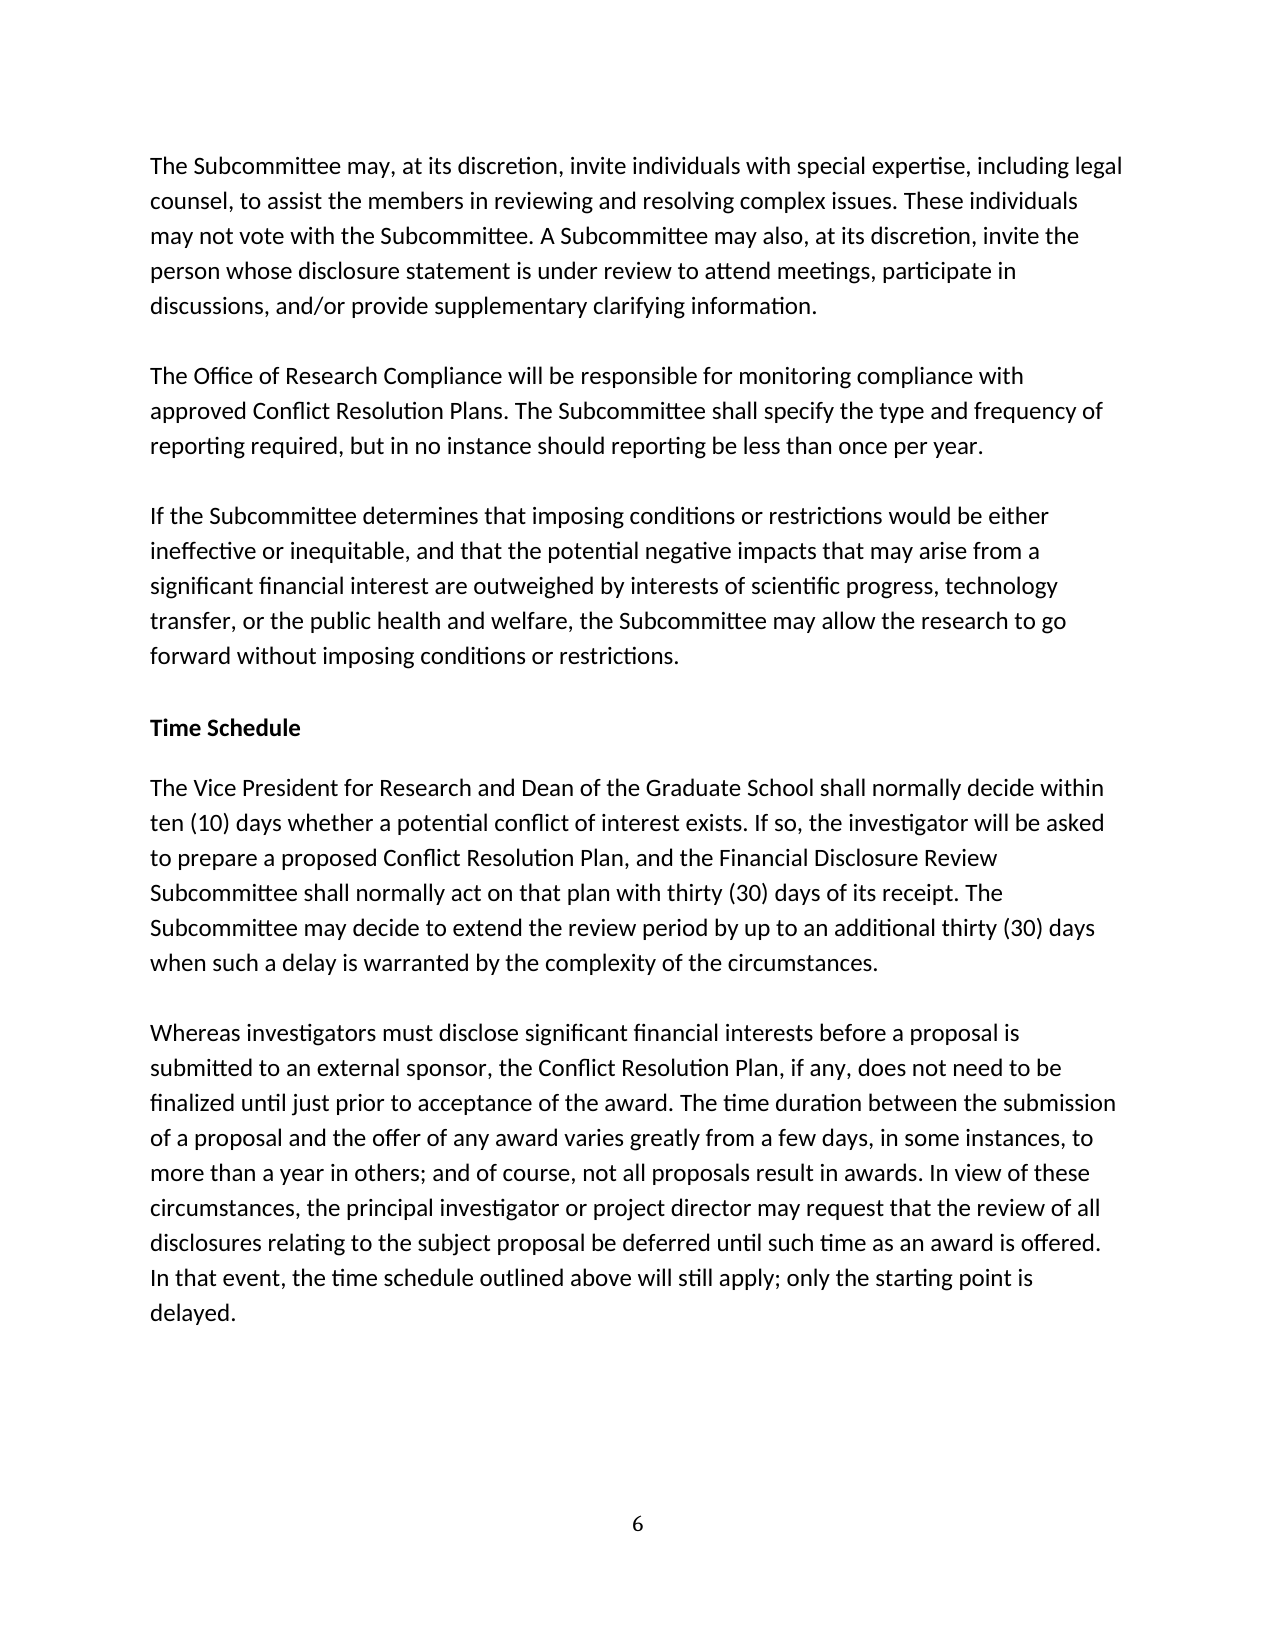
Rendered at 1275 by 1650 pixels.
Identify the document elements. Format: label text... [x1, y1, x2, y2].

text Whereas investigators must disclose significant financial interests before a proposal is submitted to an external sponsor, the Conflict Resolution Plan, if any, does not need to be finalized until just prior to acceptance of the award. The time duration between the submission of a proposal and the offer of any award varies greatly from a few days, in some instances, to more than a year in others; and of course, not all proposals result in awards. In view of these circumstances, the principal investigator or project director may request that the review of all disclosures relating to the subject proposal be deferred until such time as an award is offered. In that event, the time schedule outlined above will still apply; only the starting point is delayed. [150, 1017, 1125, 1328]
text The Office of Research Compliance will be responsible for monitoring compliance with approved Conflict Resolution Plans. The Subcommittee shall specify the type and frequency of reporting required, but in no instance should reporting be less than once per year. [150, 360, 1125, 461]
text The Subcommittee may, at its discretion, invite individuals with special expertise, including legal counsel, to assist the members in reviewing and resolving complex issues. These individuals may not vote with the Subcommittee. A Subcommittee may also, at its discretion, invite the person whose disclosure statement is under review to attend meetings, participate in discussions, and/or provide supplementary clarifying information. [150, 150, 1125, 321]
text If the Subcommittee determines that imposing conditions or restrictions would be either ineffective or inequitable, and that the potential negative impacts that may arise from a significant financial interest are outweighed by interests of scientific progress, technology transfer, or the public health and welfare, the Subcommittee may allow the research to go forward without imposing conditions or restrictions. [150, 500, 1125, 671]
text The Vice President for Research and Dean of the Graduate School shall normally decide within ten (10) days whether a potential conflict of interest exists. If so, the investigator will be asked to prepare a proposed Conflict Resolution Plan, and the Financial Disclosure Review Subcommittee shall normally act on that plan with thirty (30) days of its receipt. The Subcommittee may decide to extend the review period by up to an additional thirty (30) days when such a delay is warranted by the complexity of the circumstances. [150, 772, 1125, 978]
subtitle Time Schedule [150, 712, 1125, 743]
